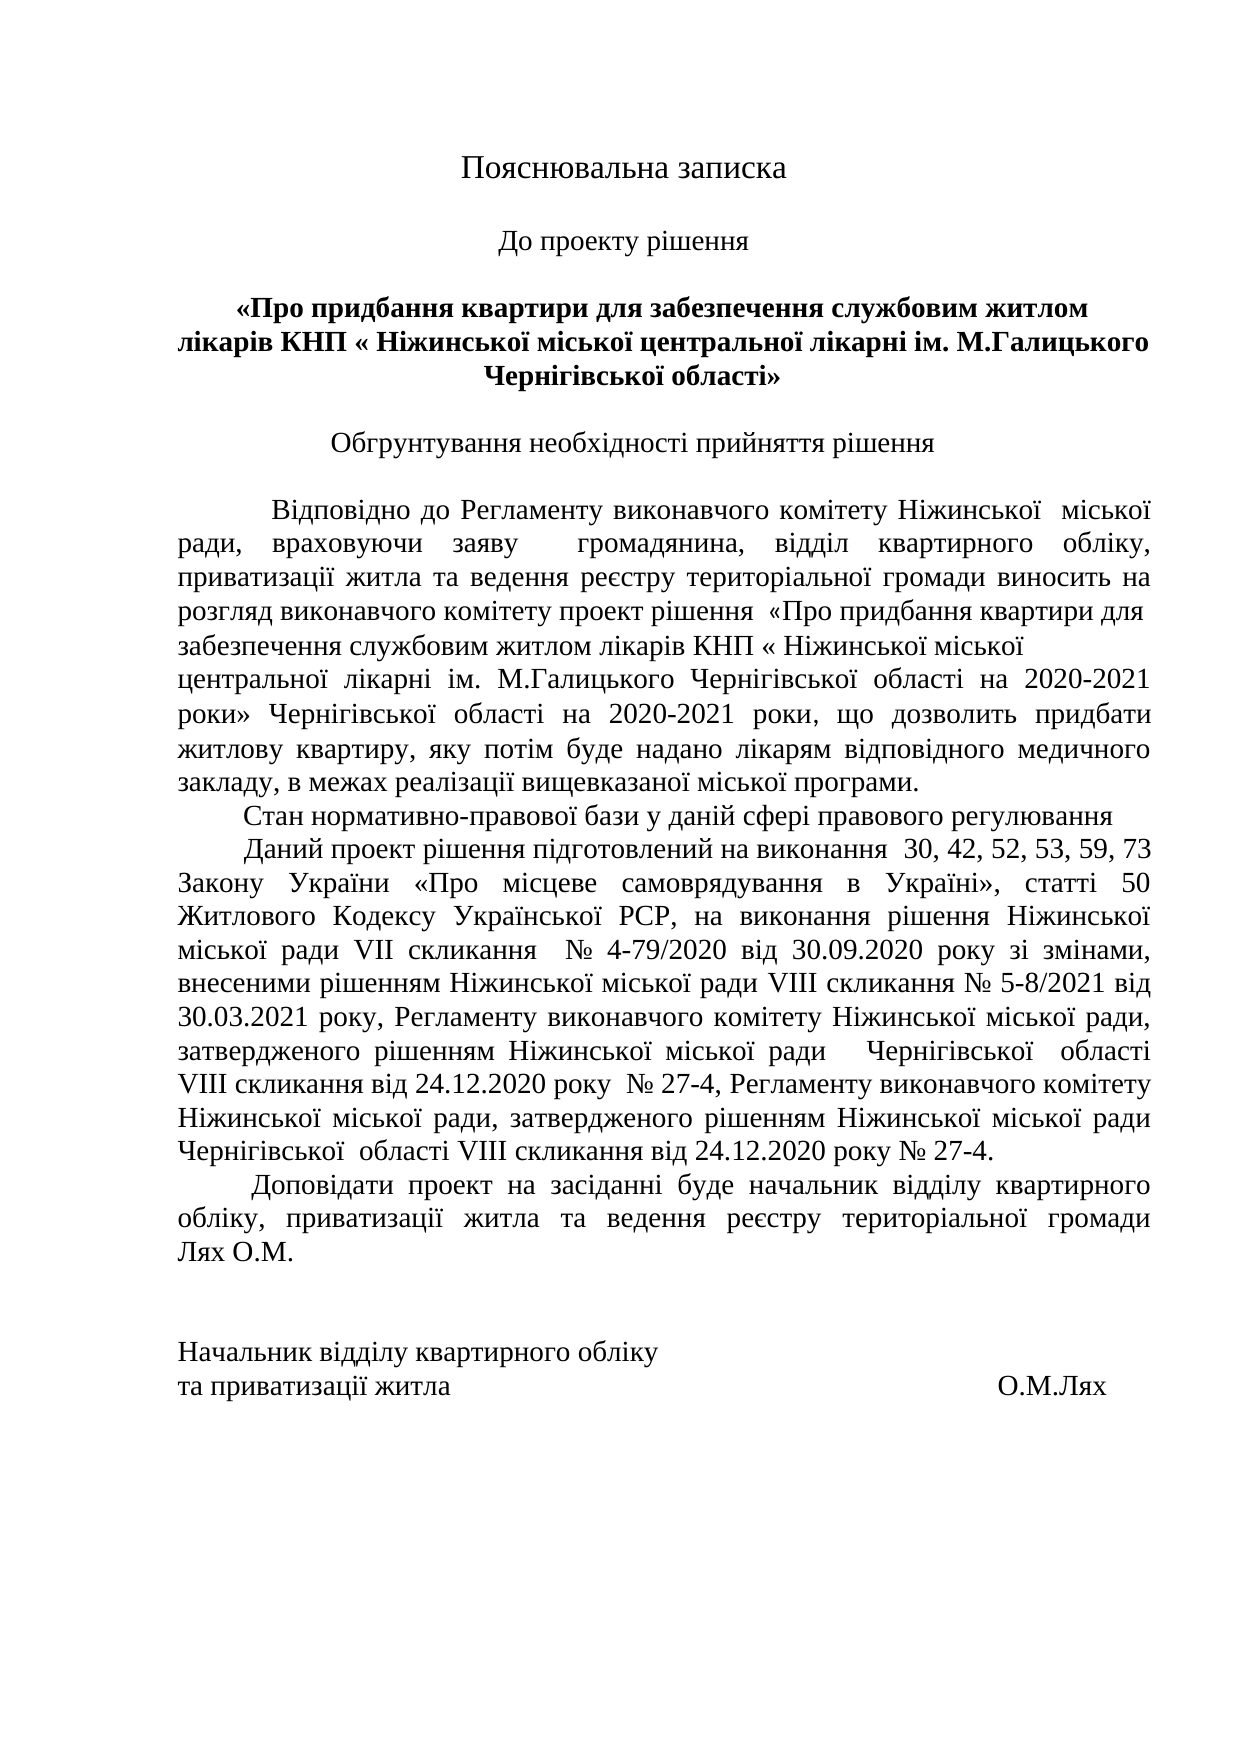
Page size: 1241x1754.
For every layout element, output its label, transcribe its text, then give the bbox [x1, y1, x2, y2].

text Доповідати проект на засіданні буде начальник відділу квартирного обліку, приватизації житла та ведення реєстру територіальної громади Лях О.М. [177, 1167, 1152, 1267]
text центральної лікарні ім. М.Галицького Чернігівської області на 2020-2021 роки» Чернігівської області на 2020-2021 роки, що дозволить придбати житлову квартиру, яку потім буде надано лікарям відповідного медичного закладу, в межах реалізації вищевказаної міської програми. [177, 662, 1152, 798]
text До проекту рішення [177, 223, 1152, 257]
text Даний проект рішення підготовлений на виконання 30, 42, 52, 53, 59, 73 Закону України «Про місцеве самоврядування в Україні», статті 50 Житлового Кодексу Української РСР, на виконання рішення Ніжинської міської ради VІІ скликання № 4-79/2020 від 30.09.2020 року зі змінами, внесеними рішенням Ніжинської міської ради VІІІ скликання № 5-8/2021 від 30.03.2021 року, Регламенту виконавчого комітету Ніжинської міської ради, затвердженого рішенням Ніжинської міської ради Чернігівської області VІІІ скликання від 24.12.2020 року № 27-4, Регламенту виконавчого комітету Ніжинської міської ради, затвердженого рішенням Ніжинської міської ради Чернігівської області VІІІ скликання від 24.12.2020 року № 27-4. [177, 831, 1152, 1167]
text забезпечення службовим житлом лікарів КНП « Ніжинської міської [177, 628, 1152, 662]
text Відповідно до Регламенту виконавчого комітету Ніжинської міської ради, враховуючи заяву громадянина, відділ квартирного обліку, приватизації житла та ведення реєстру територіальної громади виносить на розгляд виконавчого комітету проект рішення «Про придбання квартири для [177, 492, 1152, 628]
text Чернігівської області» [177, 358, 1152, 391]
text Пояснювальна записка [177, 147, 1152, 185]
text Стан нормативно-правової бази у даній сфері правового регулювання [177, 798, 1152, 831]
text «Про придбання квартири для забезпечення службовим житлом [177, 291, 1152, 324]
text Обгрунтування необхідності прийняття рішення [177, 425, 1152, 458]
text Начальник відділу квартирного обліку [177, 1334, 1152, 1368]
text та приватизації житла О.М.Лях [177, 1368, 1152, 1402]
text лікарів КНП « Ніжинської міської центральної лікарні ім. М.Галицького [177, 324, 1152, 358]
